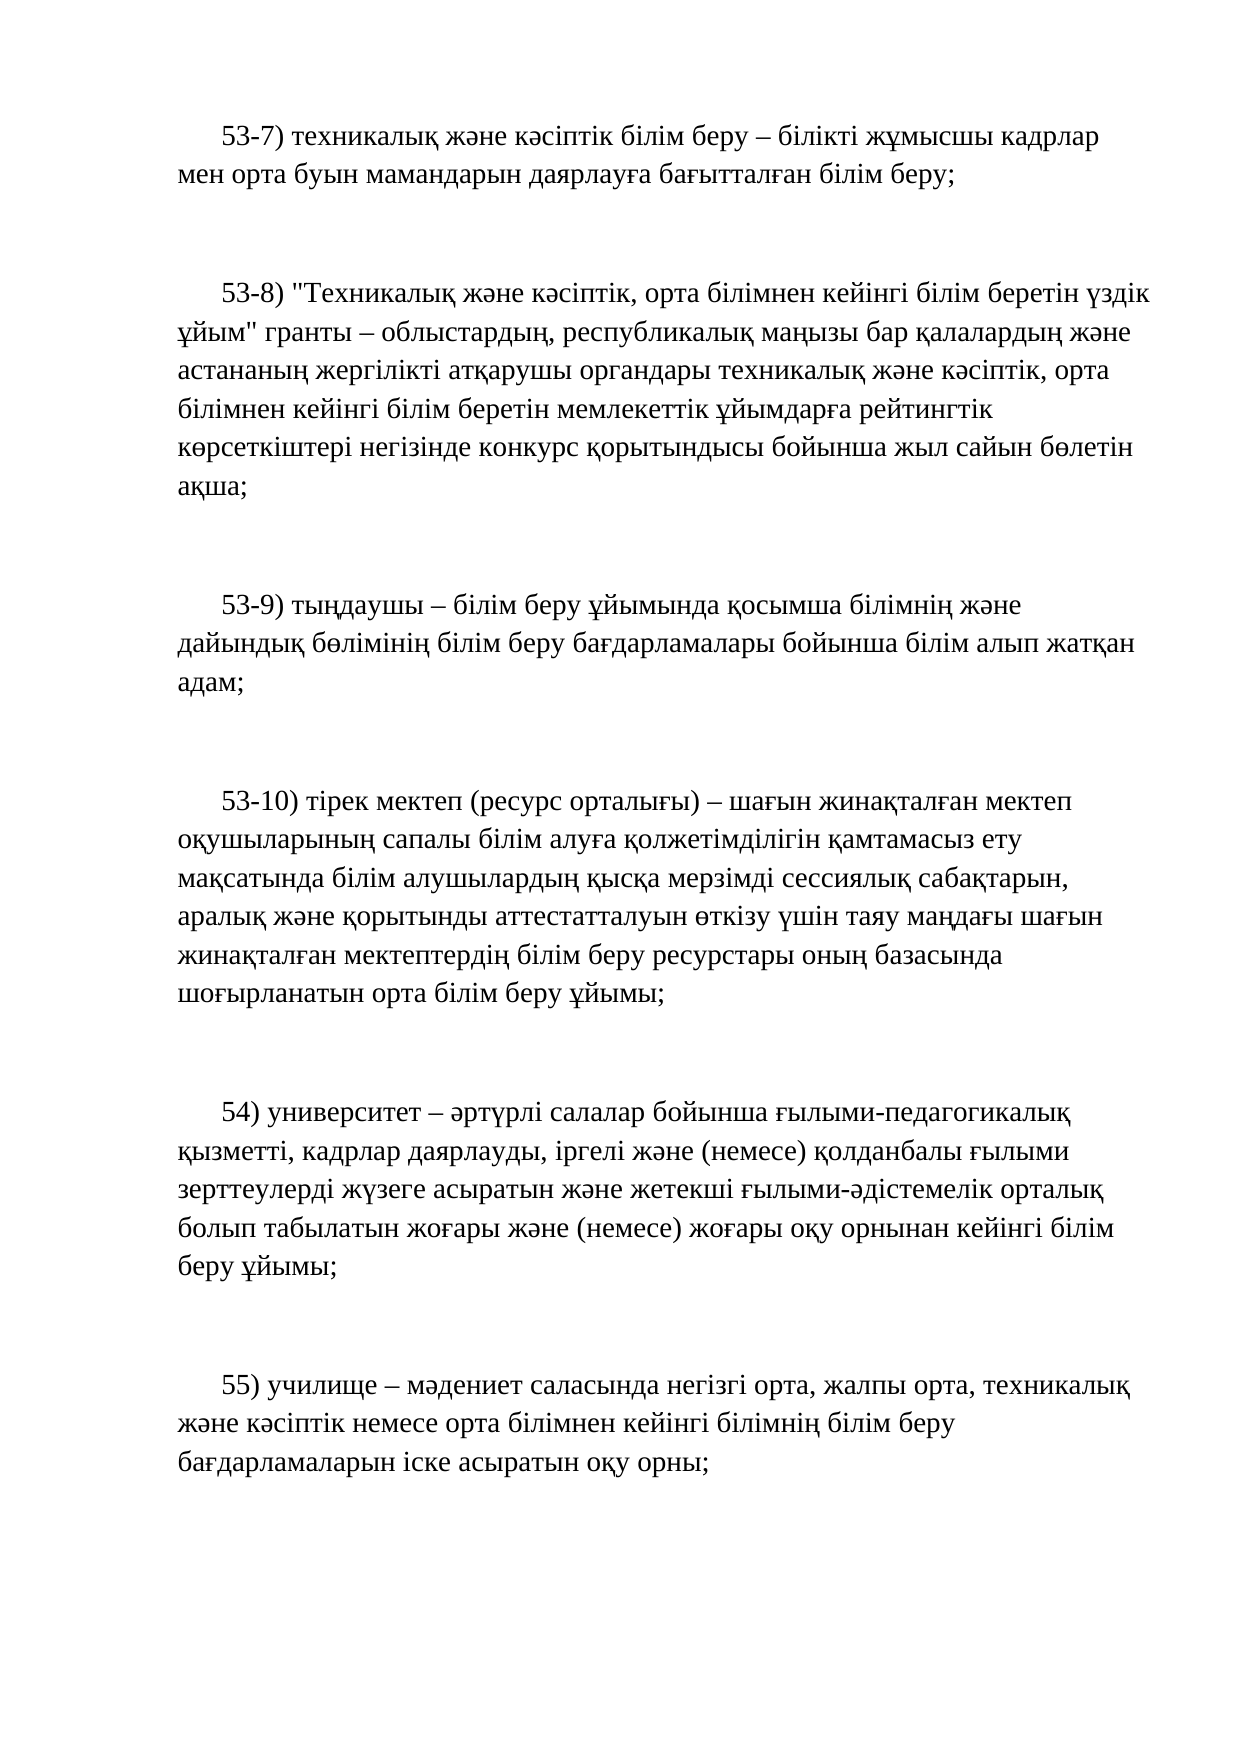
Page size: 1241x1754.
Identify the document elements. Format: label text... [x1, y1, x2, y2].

text 55) училище – мәдениет саласында негізгі орта, жалпы орта, техникалық және кәсіптік немесе орта білімнен кейінгі білімнің білім беру бағдарламаларын іске асыратын оқу орны; [177, 1367, 1152, 1478]
text 53-10) тiрек мектеп (ресурс орталығы) – шағын жинақталған мектеп оқушыларының сапалы бiлiм алуға қолжетiмдiлiгiн қамтамасыз ету мақсатында білім алушылардың қысқа мерзiмдi сессиялық сабақтарын, аралық және қорытынды аттестатталуын өткiзу үшiн таяу маңдағы шағын жинақталған мектептердiң бiлiм беру ресурстары оның базасында шоғырланатын орта бiлiм беру ұйымы; [177, 783, 1152, 1009]
text 53-7) техникалық және кәсіптік білім беру – білікті жұмысшы кадрлар мен орта буын мамандарын даярлауға бағытталған білім беру; [177, 118, 1152, 190]
text 53-8) "Техникалық және кәсіптік, орта білімнен кейінгі білім беретін үздік ұйым" гранты – облыстардың, республикалық маңызы бар қалалардың және астананың жергілікті атқарушы органдары техникалық және кәсіптік, орта білімнен кейінгі білім беретін мемлекеттік ұйымдарға рейтингтік көрсеткіштері негізінде конкурс қорытындысы бойынша жыл сайын бөлетін ақша; [177, 275, 1152, 502]
text 54) университет – әртүрлі салалар бойынша ғылыми-педагогикалық қызметті, кадрлар даярлауды, іргелі және (немесе) қолданбалы ғылыми зерттеулерді жүзеге асыратын және жетекші ғылыми-әдістемелік орталық болып табылатын жоғары және (немесе) жоғары оқу орнынан кейінгі білім беру ұйымы; [177, 1094, 1152, 1282]
text 53-9) тыңдаушы – білім беру ұйымында қосымша білімнің және дайындық бөлімінің білім беру бағдарламалары бойынша білім алып жатқан адам; [177, 587, 1152, 697]
